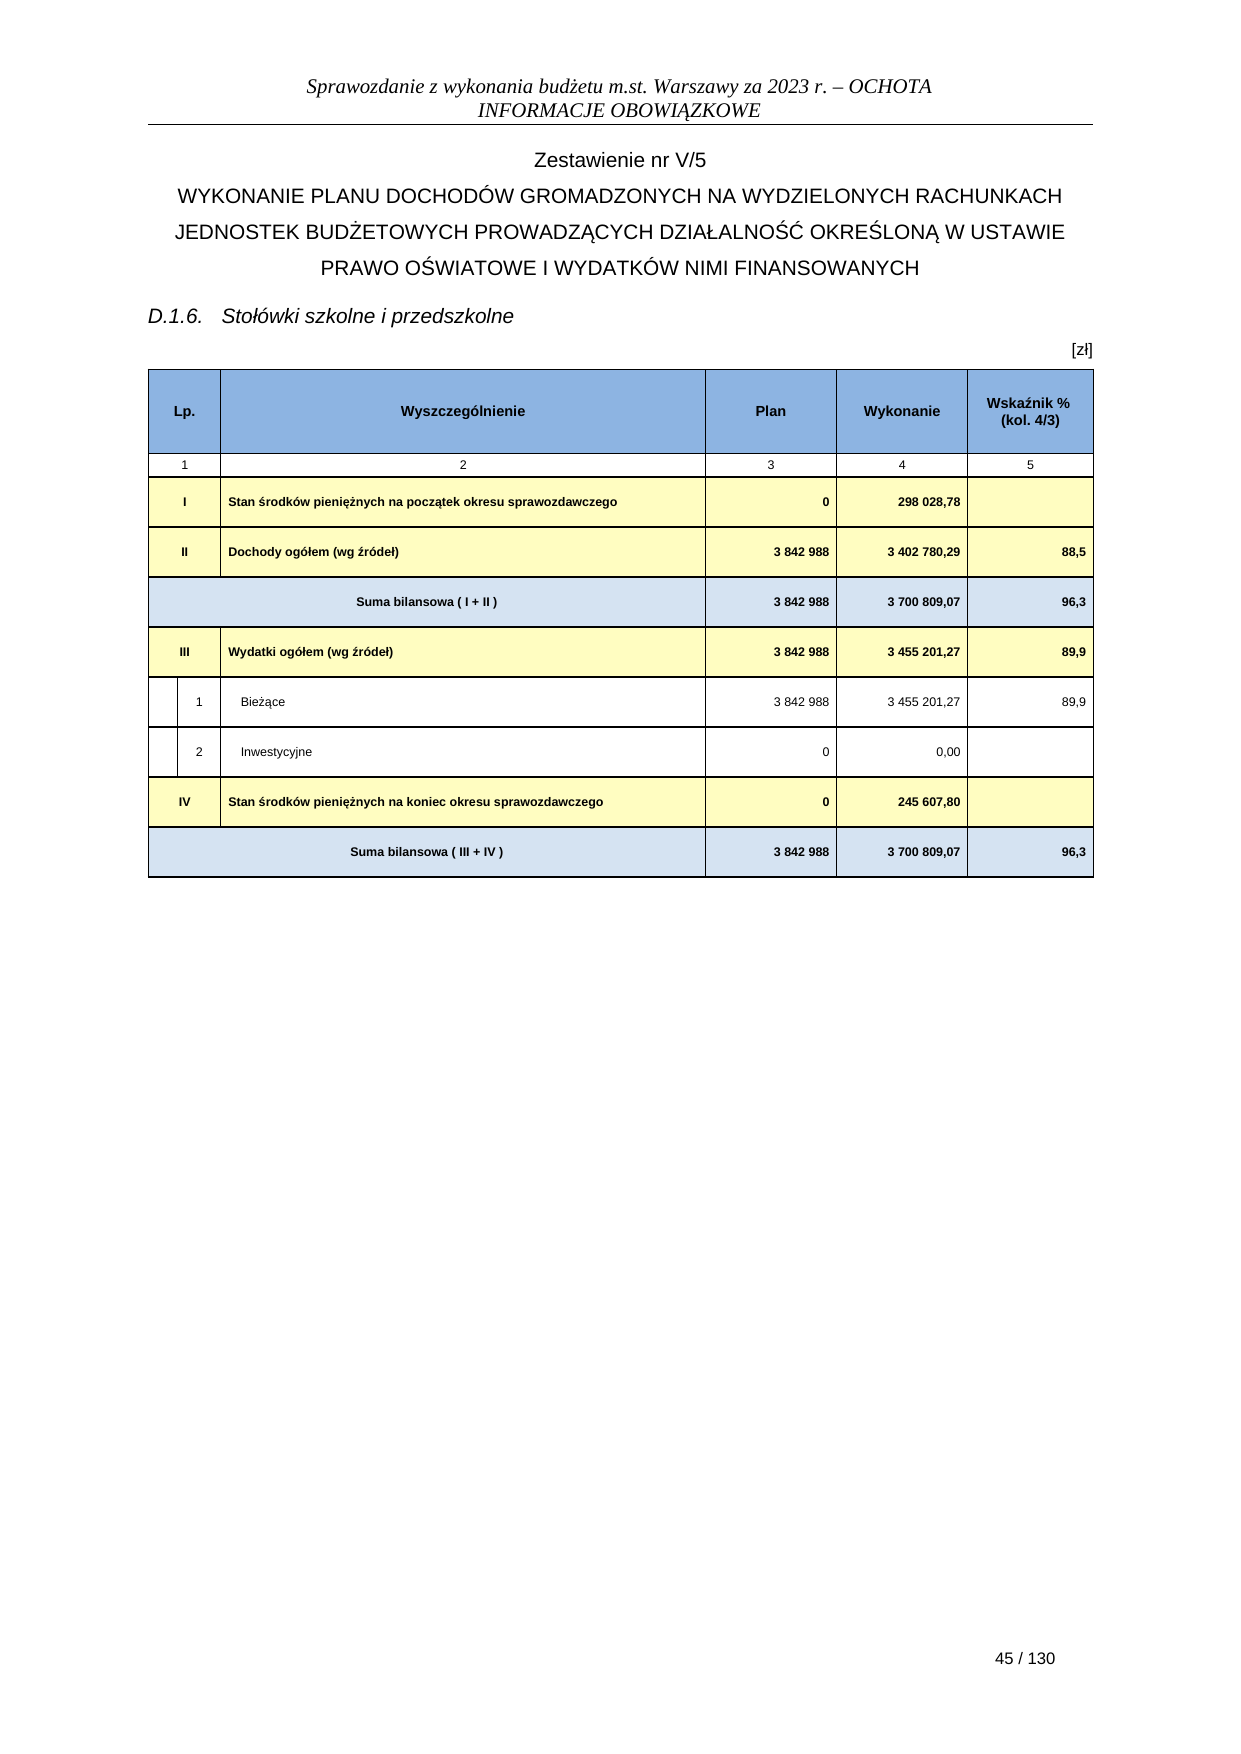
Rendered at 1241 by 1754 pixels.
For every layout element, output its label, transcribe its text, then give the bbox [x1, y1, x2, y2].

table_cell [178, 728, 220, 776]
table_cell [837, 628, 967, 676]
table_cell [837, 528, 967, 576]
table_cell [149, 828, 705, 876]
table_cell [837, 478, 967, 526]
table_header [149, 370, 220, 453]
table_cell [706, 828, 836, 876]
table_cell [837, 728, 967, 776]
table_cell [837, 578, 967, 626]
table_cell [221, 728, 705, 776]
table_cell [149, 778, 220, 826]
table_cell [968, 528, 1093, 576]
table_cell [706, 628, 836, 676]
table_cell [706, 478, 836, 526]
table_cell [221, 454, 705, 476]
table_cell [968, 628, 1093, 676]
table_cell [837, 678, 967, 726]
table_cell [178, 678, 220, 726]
subtitle D.1.6. Stołówki szkolne i przedszkolne [148, 304, 1093, 328]
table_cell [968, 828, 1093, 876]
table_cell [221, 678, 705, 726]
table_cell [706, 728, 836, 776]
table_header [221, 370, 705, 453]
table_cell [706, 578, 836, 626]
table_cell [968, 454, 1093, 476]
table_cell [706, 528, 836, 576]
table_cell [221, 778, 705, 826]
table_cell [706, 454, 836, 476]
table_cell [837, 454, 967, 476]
text WYKONANIE PLANU DOCHODÓW GROMADZONYCH NA WYDZIELONYCH RACHUNKACH JEDNOSTEK BUDŻETOWYCH PROWADZĄCYCH DZIAŁALNOŚĆ OKREŚLONĄ W USTAWIE PRAWO OŚWIATOWE I WYDATKÓW NIMI FINANSOWANYCH [148, 183, 1093, 279]
text Zestawienie nr V/5 [148, 148, 1093, 172]
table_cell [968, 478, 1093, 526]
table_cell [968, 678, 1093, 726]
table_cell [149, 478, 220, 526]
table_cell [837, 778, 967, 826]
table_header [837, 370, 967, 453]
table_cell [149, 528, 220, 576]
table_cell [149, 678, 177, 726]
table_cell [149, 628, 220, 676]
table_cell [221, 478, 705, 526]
text [zł] [148, 340, 1093, 359]
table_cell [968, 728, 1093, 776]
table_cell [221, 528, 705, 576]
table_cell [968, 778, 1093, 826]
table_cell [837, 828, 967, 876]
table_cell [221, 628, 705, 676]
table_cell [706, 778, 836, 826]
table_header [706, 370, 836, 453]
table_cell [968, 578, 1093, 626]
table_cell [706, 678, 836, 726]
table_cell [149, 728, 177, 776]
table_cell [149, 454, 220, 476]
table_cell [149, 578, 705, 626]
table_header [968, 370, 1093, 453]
